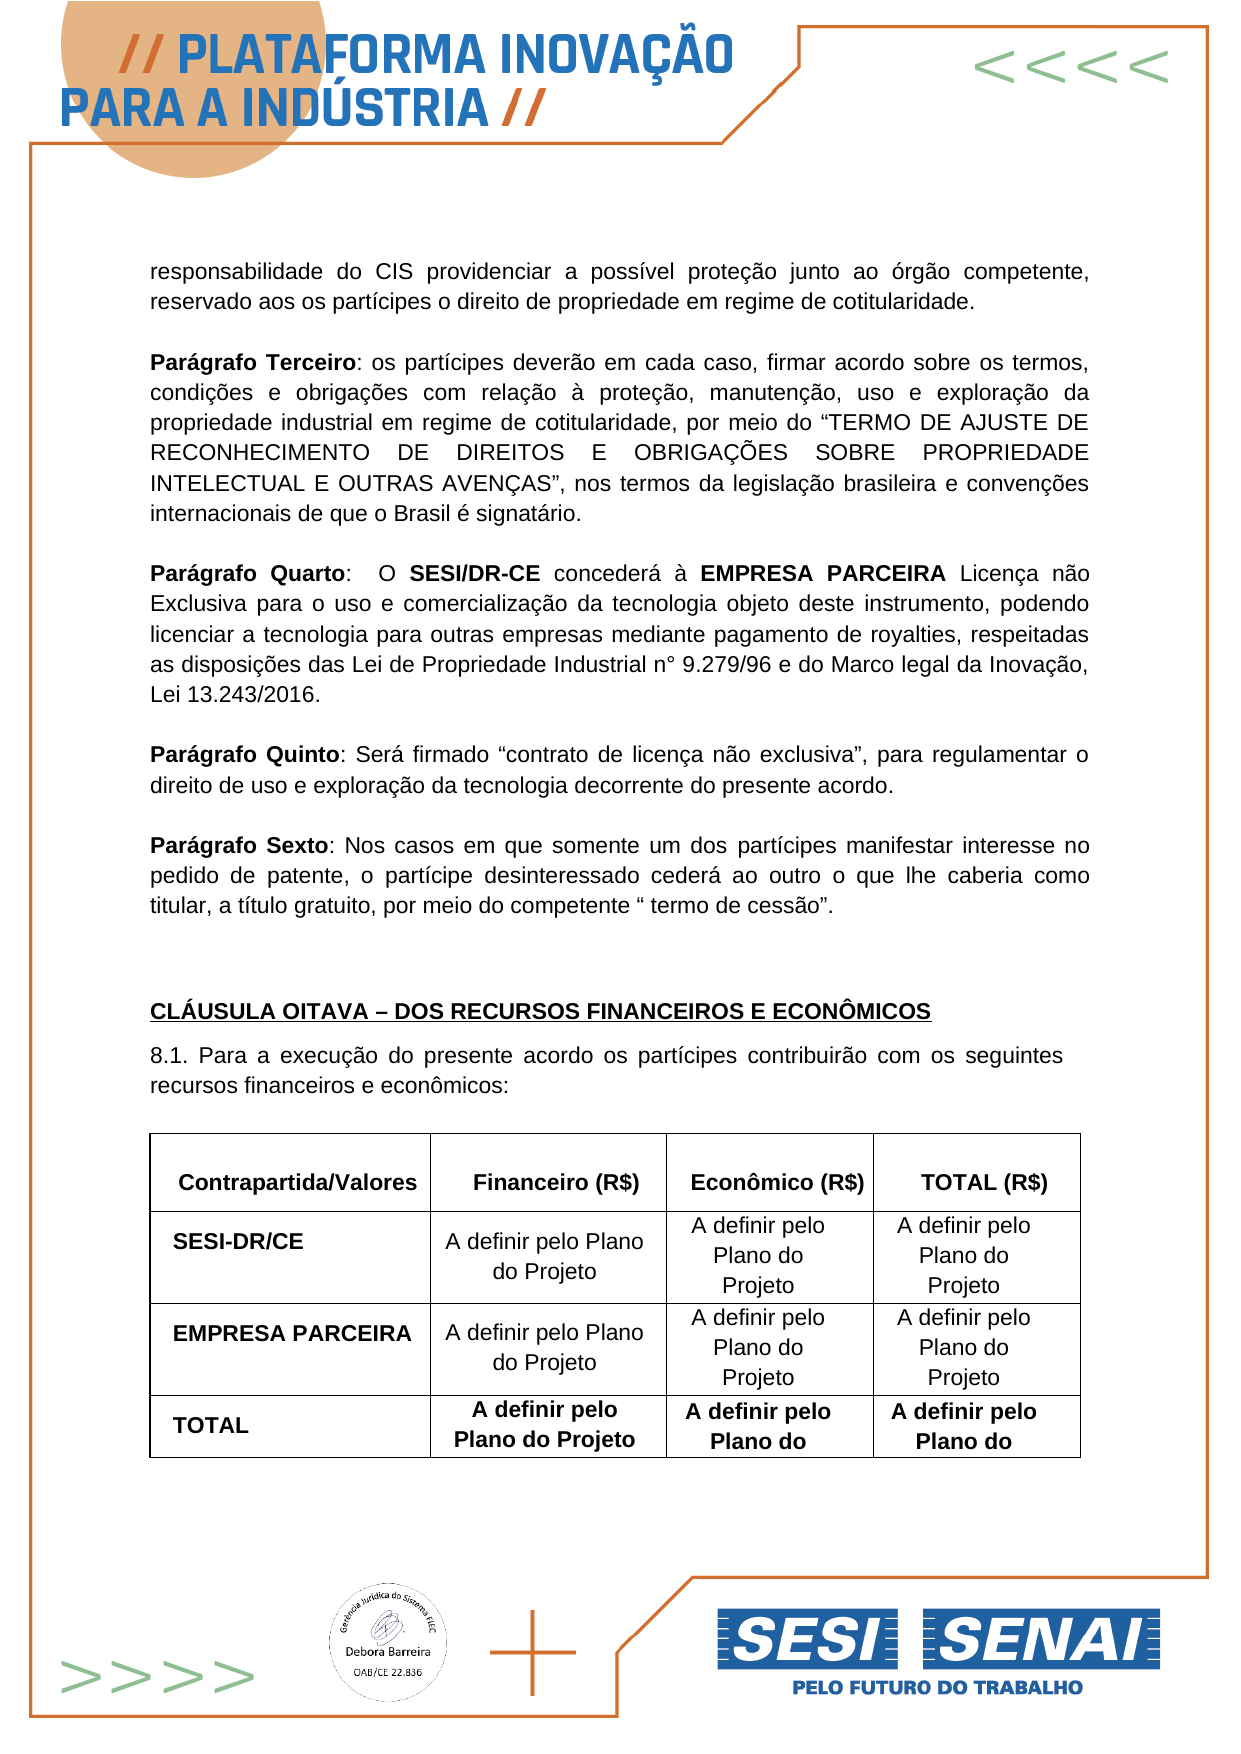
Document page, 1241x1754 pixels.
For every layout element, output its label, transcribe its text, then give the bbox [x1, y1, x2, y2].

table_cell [667, 1396, 873, 1457]
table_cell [874, 1396, 1080, 1457]
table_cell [431, 1396, 666, 1457]
table_cell A definir pelo Plano do Projeto [667, 1212, 873, 1303]
picture [6, 1, 1234, 1738]
table_cell A definir pelo Plano do Projeto [874, 1212, 1080, 1303]
text Parágrafo Terceiro: os partícipes deverão em cada caso, firmar acordo sobre os termos, condições e obrigações com relação à proteção, manutenção, uso e exploração da propriedade industrial em regime de cotitularidade, por meio do “TERMO DE AJUSTE DE RECONHECIMENTO DE DIREITOS E OBRIGAÇÕES SOBRE PROPRIEDADE INTELECTUAL E OUTRAS AVENÇAS”, nos termos da legislação brasileira e convenções internacionais de que o Brasil é signatário. [150, 349, 1090, 526]
table_header Econômico (R$) [667, 1134, 873, 1211]
table_header TOTAL (R$) [874, 1134, 1080, 1211]
table_header Contrapartida/Valores [151, 1134, 430, 1211]
table_header Financeiro (R$) [431, 1134, 666, 1211]
text 8.1. Para a execução do presente acordo os partícipes contribuirão com os seguintes recursos financeiros e econômicos: [150, 1042, 1065, 1098]
text Parágrafo Quinto: Será firmado “contrato de licença não exclusiva”, para regulamentar o direito de uso e exploração da tecnologia decorrente do presente acordo. [150, 741, 1090, 798]
text Parágrafo Quarto: O SESI/DR-CE concederá à EMPRESA PARCEIRA Licença não Exclusiva para o uso e comercialização da tecnologia objeto deste instrumento, podendo licenciar a tecnologia para outras empresas mediante pagamento de royalties, respeitadas as disposições das Lei de Propriedade Industrial n° 9.279/96 e do Marco legal da Inovação, Lei 13.243/2016. [150, 560, 1090, 707]
table_cell EMPRESA PARCEIRA [151, 1304, 430, 1395]
table_cell SESI-DR/CE [151, 1212, 430, 1303]
text Parágrafo Sexto: Nos casos em que somente um dos partícipes manifestar interesse no pedido de patente, o partícipe desinteressado cederá ao outro o que lhe caberia como titular, a título gratuito, por meio do competente “ termo de cessão”. [150, 832, 1090, 919]
table_cell A definir pelo Plano do Projeto [431, 1212, 666, 1303]
table_cell A definir pelo Plano do Projeto [874, 1304, 1080, 1395]
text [150, 258, 1090, 315]
subtitle CLÁUSULA OITAVA – DOS RECURSOS FINANCEIROS E ECONÔMICOS [150, 998, 1090, 1024]
table_cell TOTAL [151, 1396, 430, 1457]
table_cell A definir pelo Plano do Projeto [667, 1304, 873, 1395]
table_cell A definir pelo Plano do Projeto [431, 1304, 666, 1395]
